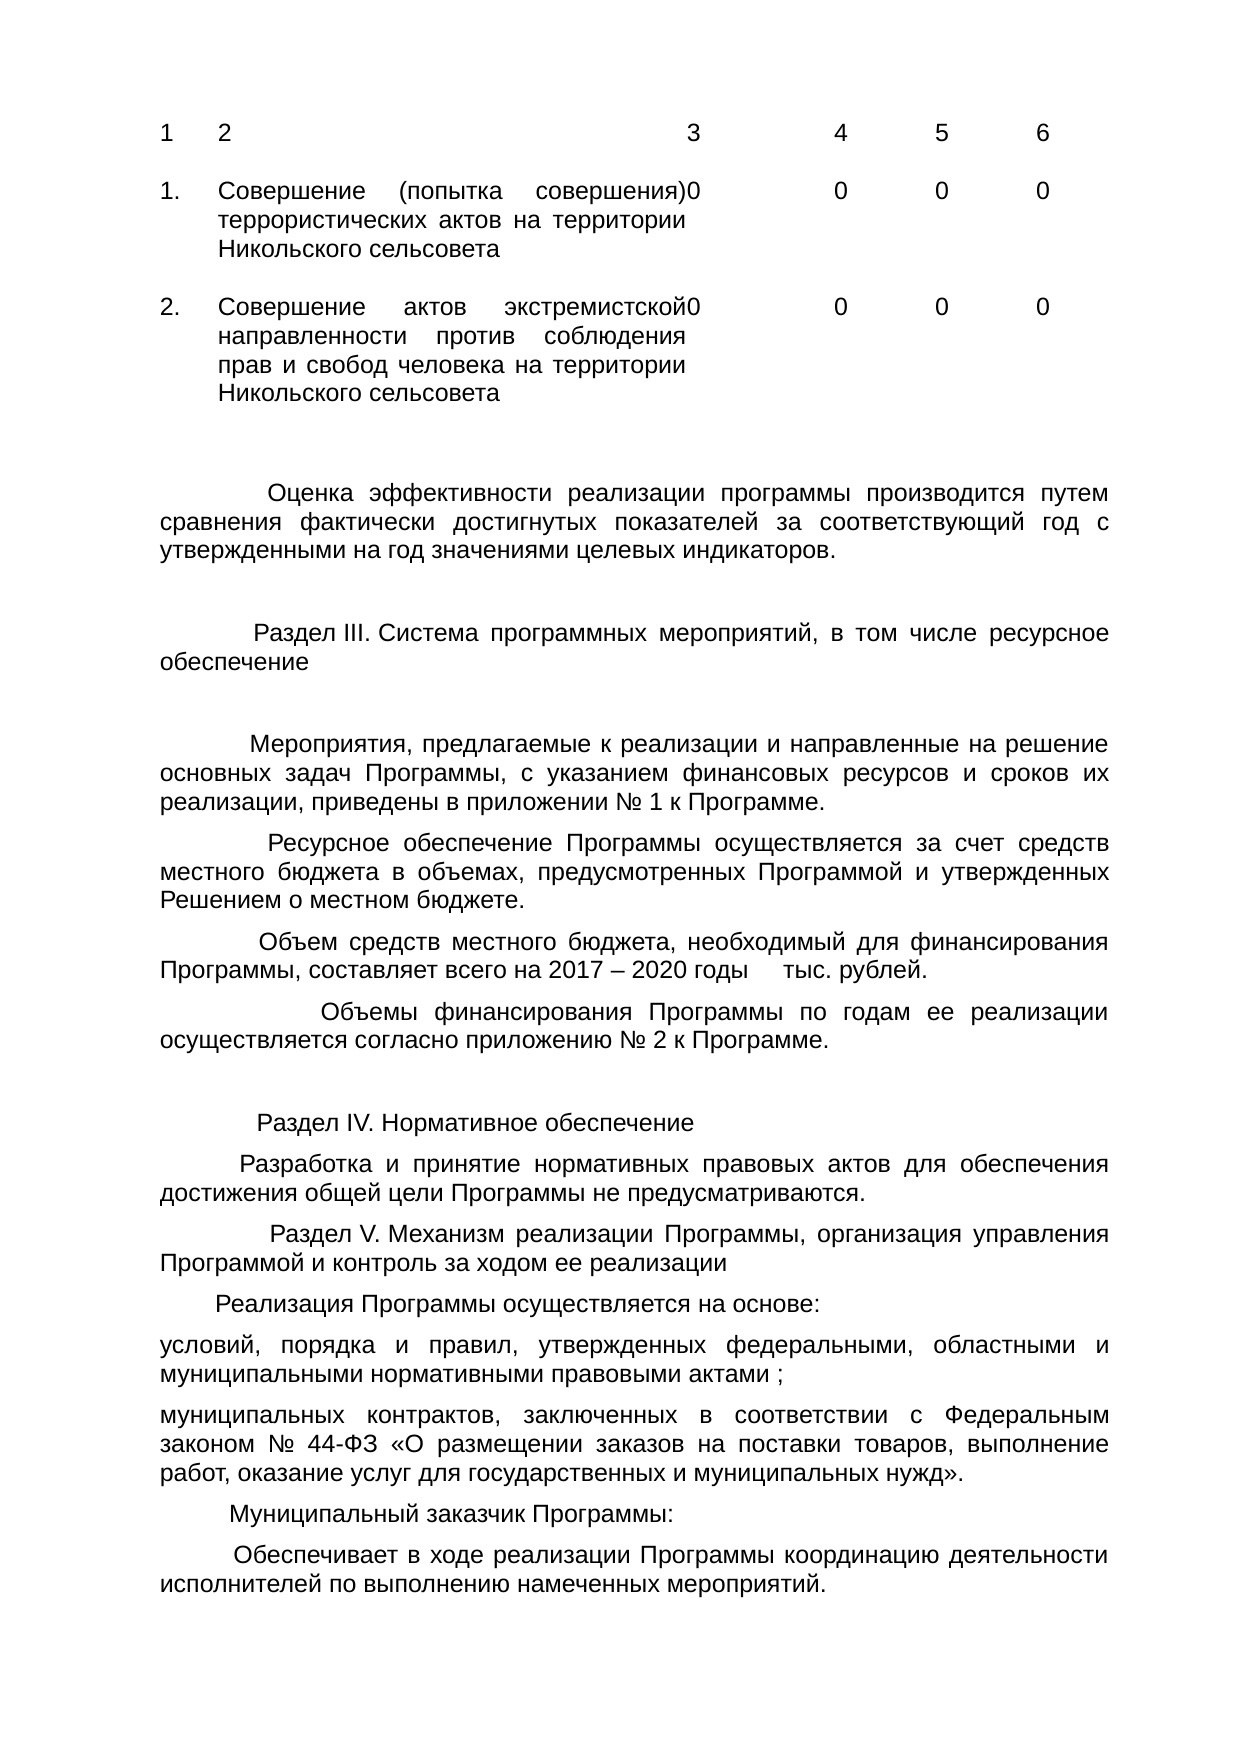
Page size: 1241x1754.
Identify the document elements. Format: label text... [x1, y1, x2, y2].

table_cell 1 [160, 118, 218, 176]
table_cell 6 [1036, 118, 1165, 176]
table_cell 0 [834, 176, 935, 292]
text Ресурсное обеспечение Программы осуществляется за счет средств местного бюджета в объемах, предусмотренных Программой и утвержденных Решением о местном бюджете. [159, 828, 1110, 914]
table_cell Совершение (попытка совершения) террористических актов на территории Никольского сельсовета [218, 176, 687, 292]
table_cell 0 [935, 292, 1036, 437]
table_cell 5 [935, 118, 1036, 176]
table_cell 2. [160, 292, 218, 437]
table_cell 0 [1036, 292, 1165, 437]
text Раздел IV. Нормативное обеспечение [159, 1108, 1110, 1137]
text Раздел III. Система программных мероприятий, в том числе ресурсное обеспечение [159, 618, 1110, 675]
text Мероприятия, предлагаемые к реализации и направленные на решение основных задач Программы, с указанием финансовых ресурсов и сроков их реализации, приведены в приложении № 1 к Программе. [159, 729, 1110, 815]
text Оценка эффективности реализации программы производится путем сравнения фактически достигнутых показателей за соответствующий год с утвержденными на год значениями целевых индикаторов. [159, 478, 1110, 564]
table_cell 0 [687, 292, 834, 437]
text Разработка и принятие нормативных правовых актов для обеспечения достижения общей цели Программы не предусматриваются. [159, 1149, 1110, 1207]
text Объемы финансирования Программы по годам ее реализации осуществляется согласно приложению № 2 к Программе. [159, 997, 1110, 1054]
table_cell 0 [834, 292, 935, 437]
table_cell Совершение актов экстремистской направленности против соблюдения прав и свобод человека на территории Никольского сельсовета [218, 292, 687, 437]
text Раздел V. Механизм реализации Программы, организация управления Программой и контроль за ходом ее реализации [159, 1219, 1110, 1277]
text Объем средств местного бюджета, необходимый для финансирования Программы, составляет всего на 2017 – 2020 годы тыс. рублей. [159, 927, 1110, 984]
text Муниципальный заказчик Программы: [159, 1499, 1110, 1528]
table_cell 0 [1036, 176, 1165, 292]
table_cell 0 [687, 176, 834, 292]
table_cell 4 [834, 118, 935, 176]
text условий, порядка и правил, утвержденных федеральными, областными и муниципальными нормативными правовыми актами ; [159, 1330, 1110, 1388]
text Обеспечивает в ходе реализации Программы координацию деятельности исполнителей по выполнению намеченных мероприятий. [159, 1540, 1110, 1598]
table_cell 1. [160, 176, 218, 292]
text муниципальных контрактов, заключенных в соответствии с Федеральным законом № 44-ФЗ «О размещении заказов на поставки товаров, выполнение работ, оказание услуг для государственных и муниципальных нужд». [159, 1400, 1110, 1487]
table_cell 3 [687, 118, 834, 176]
text Реализация Программы осуществляется на основе: [159, 1289, 1110, 1318]
table_cell 2 [218, 118, 687, 176]
table_cell 0 [935, 176, 1036, 292]
